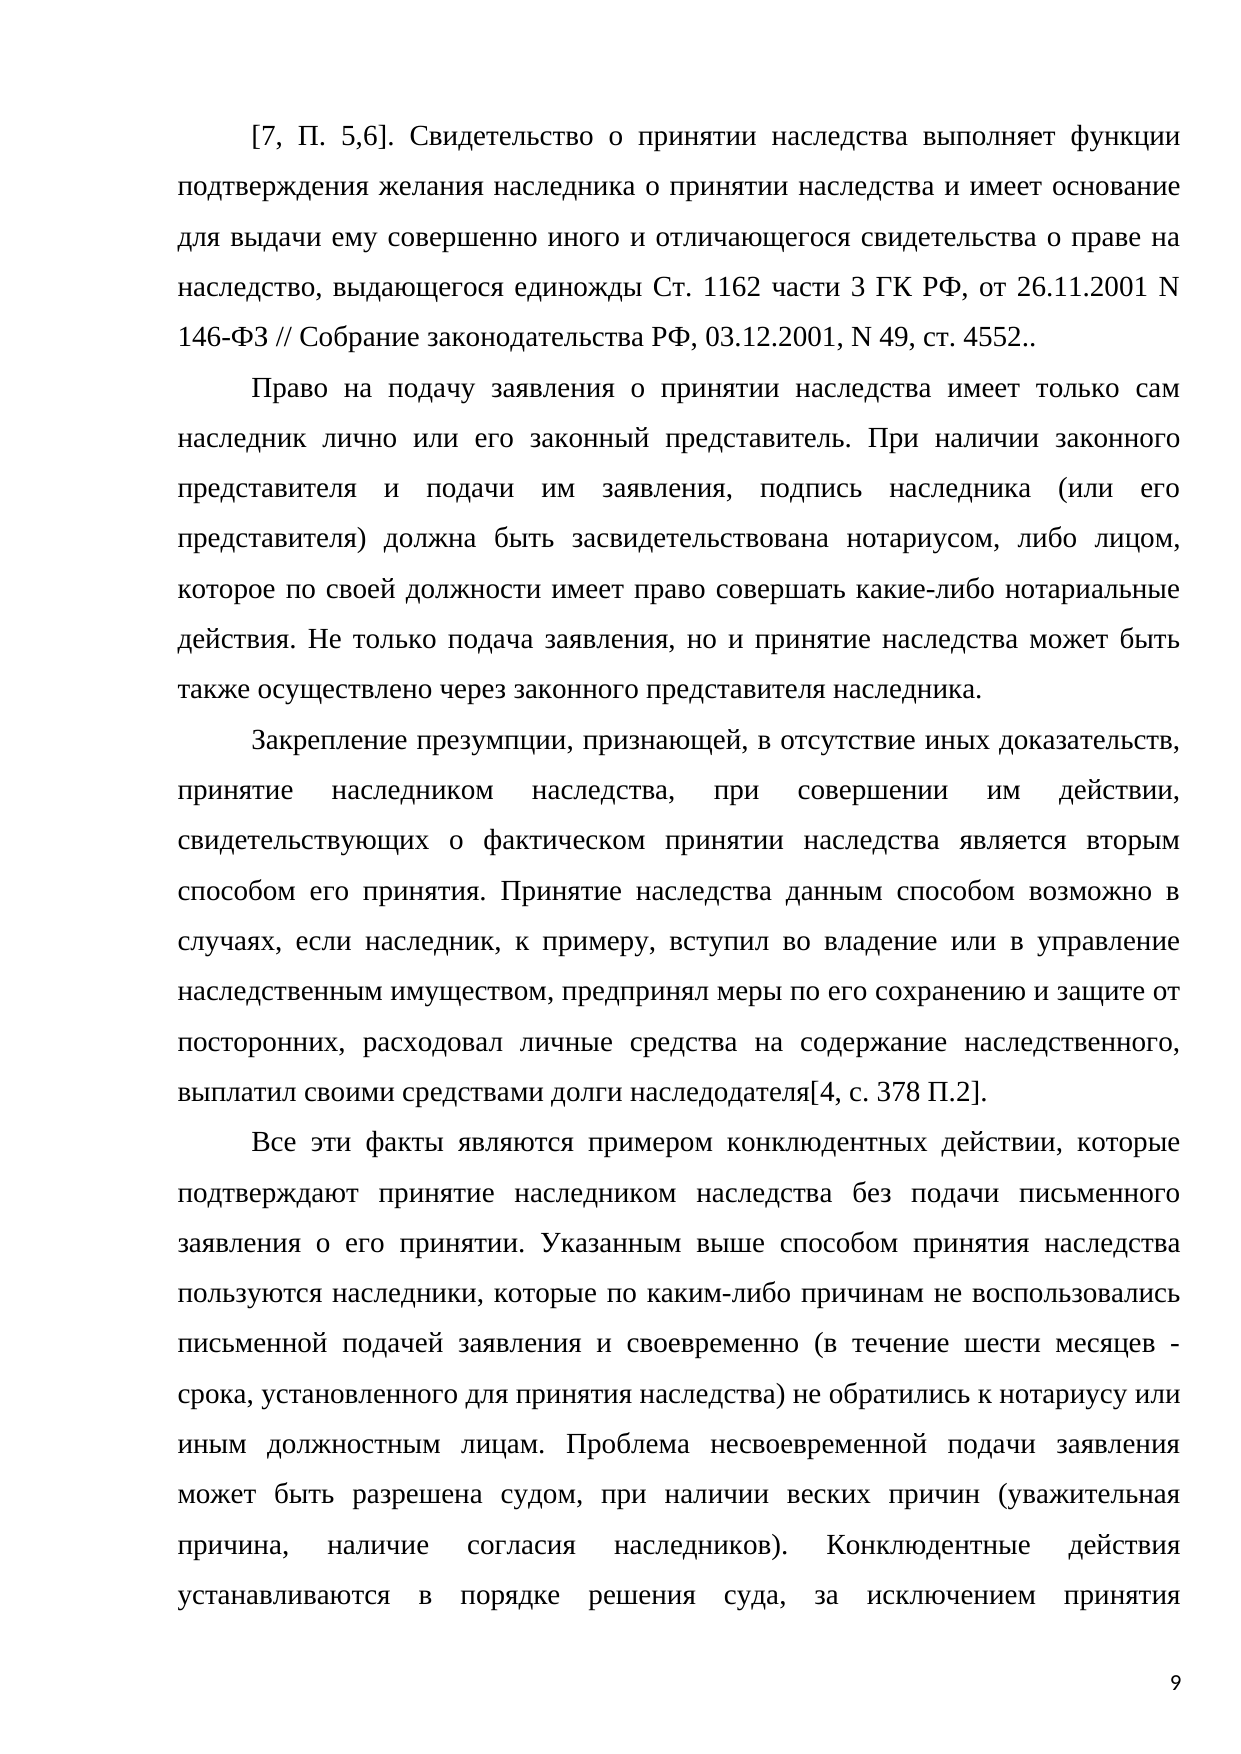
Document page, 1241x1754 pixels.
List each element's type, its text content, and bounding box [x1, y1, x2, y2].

text Закрепление презумпции, признающей, в отсутствие иных доказательств, принятие наследником наследства, при совершении им действии, свидетельствующих о фактическом принятии наследства является вторым способом его принятия. Принятие наследства данным способом возможно в случаях, если наследник, к примеру, вступил во владение или в управление наследственным имуществом, предпринял меры по его сохранению и защите от посторонних, расходовал личные средства на содержание наследственного, выплатил своими средствами долги наследодателя[4, с. 378 П.2]. [177, 722, 1181, 1108]
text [177, 1124, 1181, 1611]
text [7, П. 5,6]. Свидетельство о принятии наследства выполняет функции подтверждения желания наследника о принятии наследства и имеет основание для выдачи ему совершенно иного и отличающегося свидетельства о праве на наследство, выдающегося единожды Ст. 1162 части 3 ГК РФ, от 26.11.2001 N 146-ФЗ // Собрание законодательства РФ, 03.12.2001, N 49, ст. 4552.. [177, 118, 1181, 353]
text Право на подачу заявления о принятии наследства имеет только сам наследник лично или его законный представитель. При наличии законного представителя и подачи им заявления, подпись наследника (или его представителя) должна быть засвидетельствована нотариусом, либо лицом, которое по своей должности имеет право совершать какие-либо нотариальные действия. Не только подача заявления, но и принятие наследства может быть также осуществлено через законного представителя наследника. [177, 370, 1181, 705]
